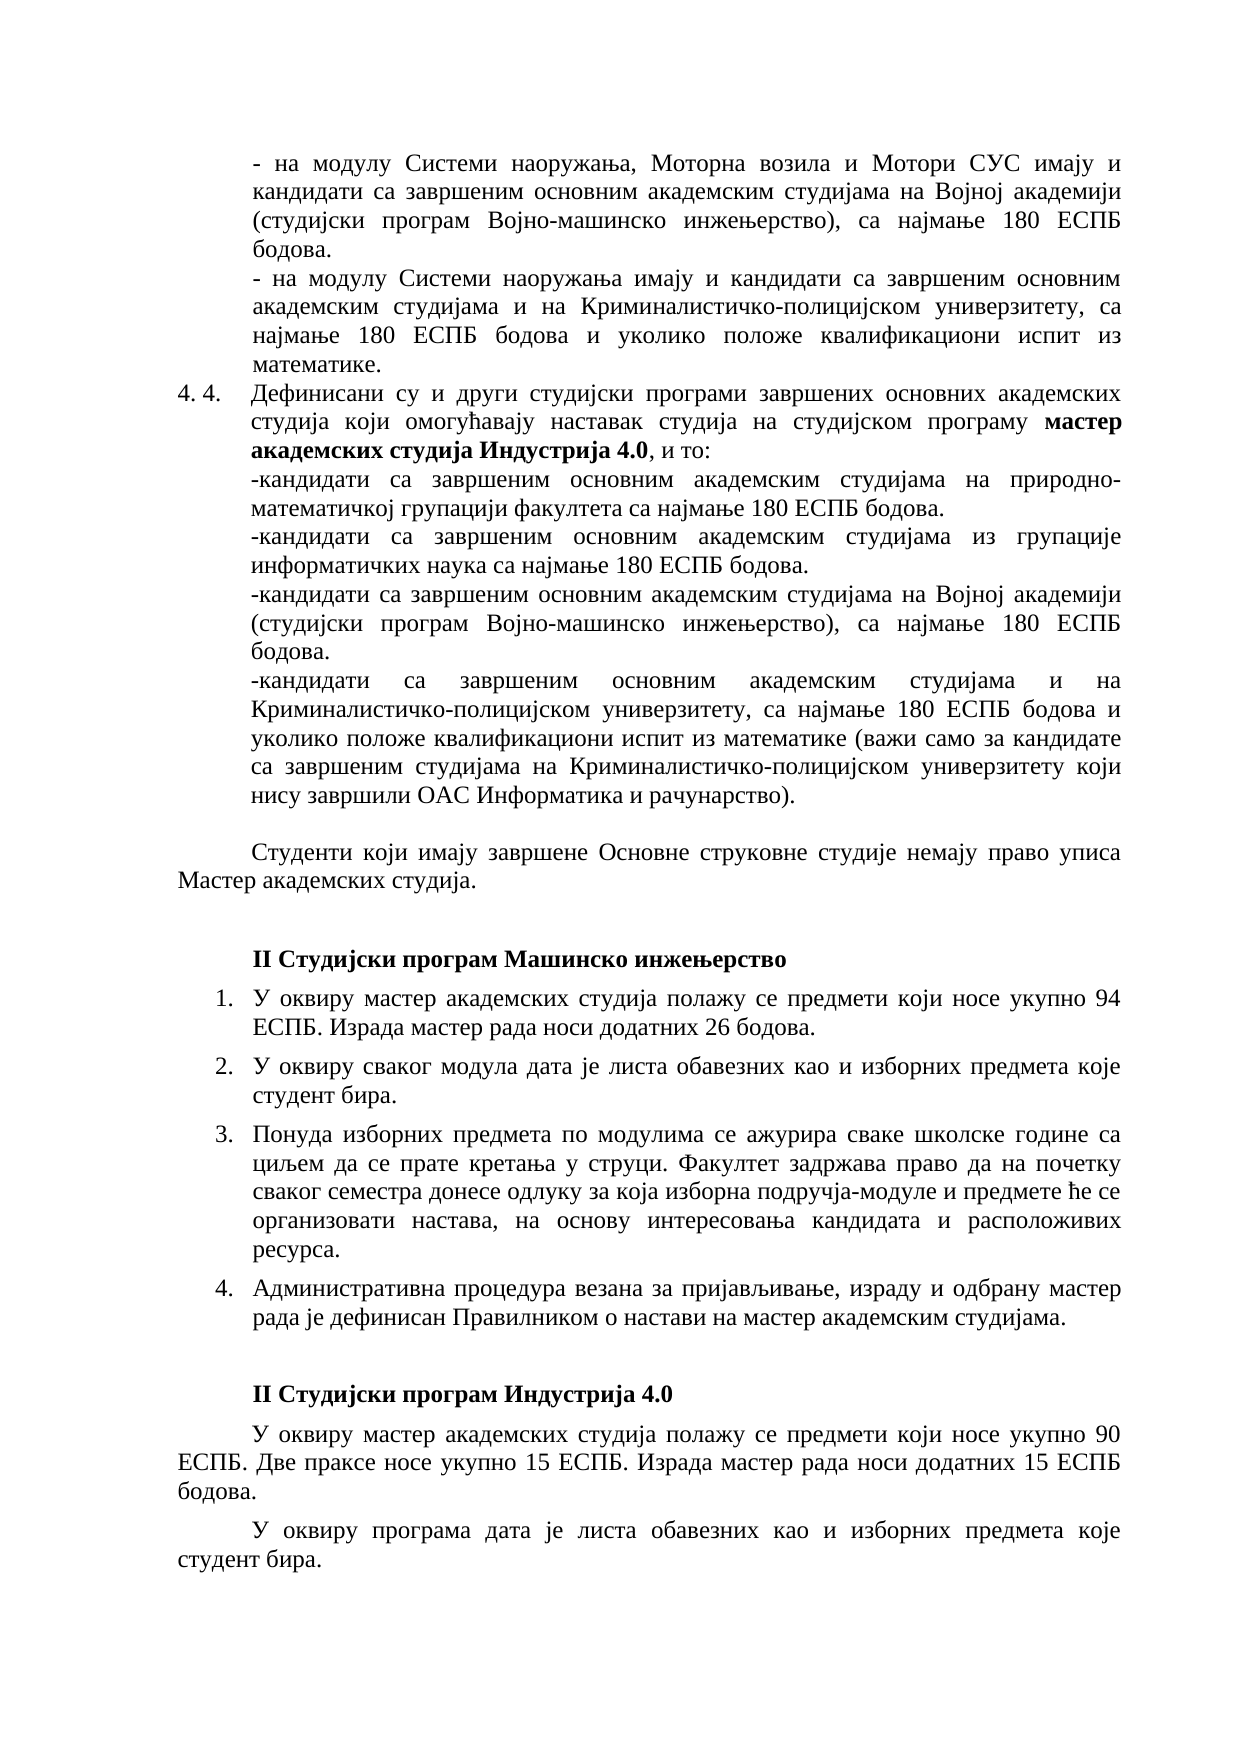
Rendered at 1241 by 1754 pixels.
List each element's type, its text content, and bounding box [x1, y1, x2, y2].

list Административна процедура везана за пријављивање, израду и одбрану мастер рада је дефинисан Правилником о настави на мастер академским студијама. [215, 1273, 1122, 1331]
text -кандидати са завршеним основним академским студијама на Војној академији (студијски програм Војно-машинско инжењерство), са најмање 180 ЕСПБ бодова. [251, 579, 1122, 665]
text У оквиру програма дата је листа обавезних као и изборних предмета које студент бира. [177, 1515, 1122, 1573]
text 4. 4. Дефинисани су и други студијски програми завршених основних академских студија који омогућавају наставак студија на студијском програму мастер академских студија Индустрија 4.0, и то: [177, 378, 1122, 464]
text II Студијски програм Машинско инжењерство [252, 944, 1122, 973]
text У оквиру мастер академских студија полажу се предмети који носе укупно 90 ЕСПБ. Две праксе носе укупно 15 ЕСПБ. Израда мастер рада носи додатних 15 ЕСПБ бодова. [177, 1419, 1122, 1505]
list Понуда изборних предмета по модулима се ажурира сваке школске године са циљем да се прате кретања у струци. Факултет задржава право да на почетку сваког семестра донесе одлуку за која изборна подручја-модуле и предмете ће се организовати настава, на основу интересовања кандидата и расположивих ресурса. [215, 1119, 1122, 1263]
text - на модулу Системи наоружања имају и кандидати са завршеним основним академским студијама и на Криминалистичко-полицијском универзитету, са најмање 180 ЕСПБ бодова и уколико положе квалификациони испит из математике. [252, 263, 1122, 378]
text Студенти који имају завршене Основне струковне студије немају право уписа Мастер академских студија. [177, 837, 1122, 894]
text -кандидати са завршеним основним академским студијама из групације информатичких наука са најмање 180 ЕСПБ бодова. [251, 521, 1122, 579]
text - на модулу Системи наоружања, Моторна возила и Мотори СУС имају и кандидати са завршеним основним академским студијама на Војној академији (студијски програм Војно-машинско инжењерство), са најмање 180 ЕСПБ бодова. [252, 148, 1122, 263]
text -кандидати са завршеним основним академским студијама на природно-математичкoj групацији факултета са најмање 180 ЕСПБ бодова. [251, 464, 1122, 521]
list У оквиру мастер академских студија полажу се предмети који носе укупно 94 ЕСПБ. Израда мастер рада носи додатних 26 бодова. [215, 983, 1122, 1041]
text -кандидати са завршеним основним академским студијама и на Криминалистичко-полицијском универзитету, са најмање 180 ЕСПБ бодова и уколико положе квалификациони испит из математике (важи само за кандидате са завршеним студијама на Криминалистичко-полицијском универзитету који нису завршили ОАС Информатика и рачунарство). [251, 665, 1122, 809]
text II Студијски програм Индустрија 4.0 [252, 1379, 1122, 1408]
list У оквиру сваког модула дата је листа обавезних као и изборних предмета које студент бира. [215, 1051, 1122, 1108]
